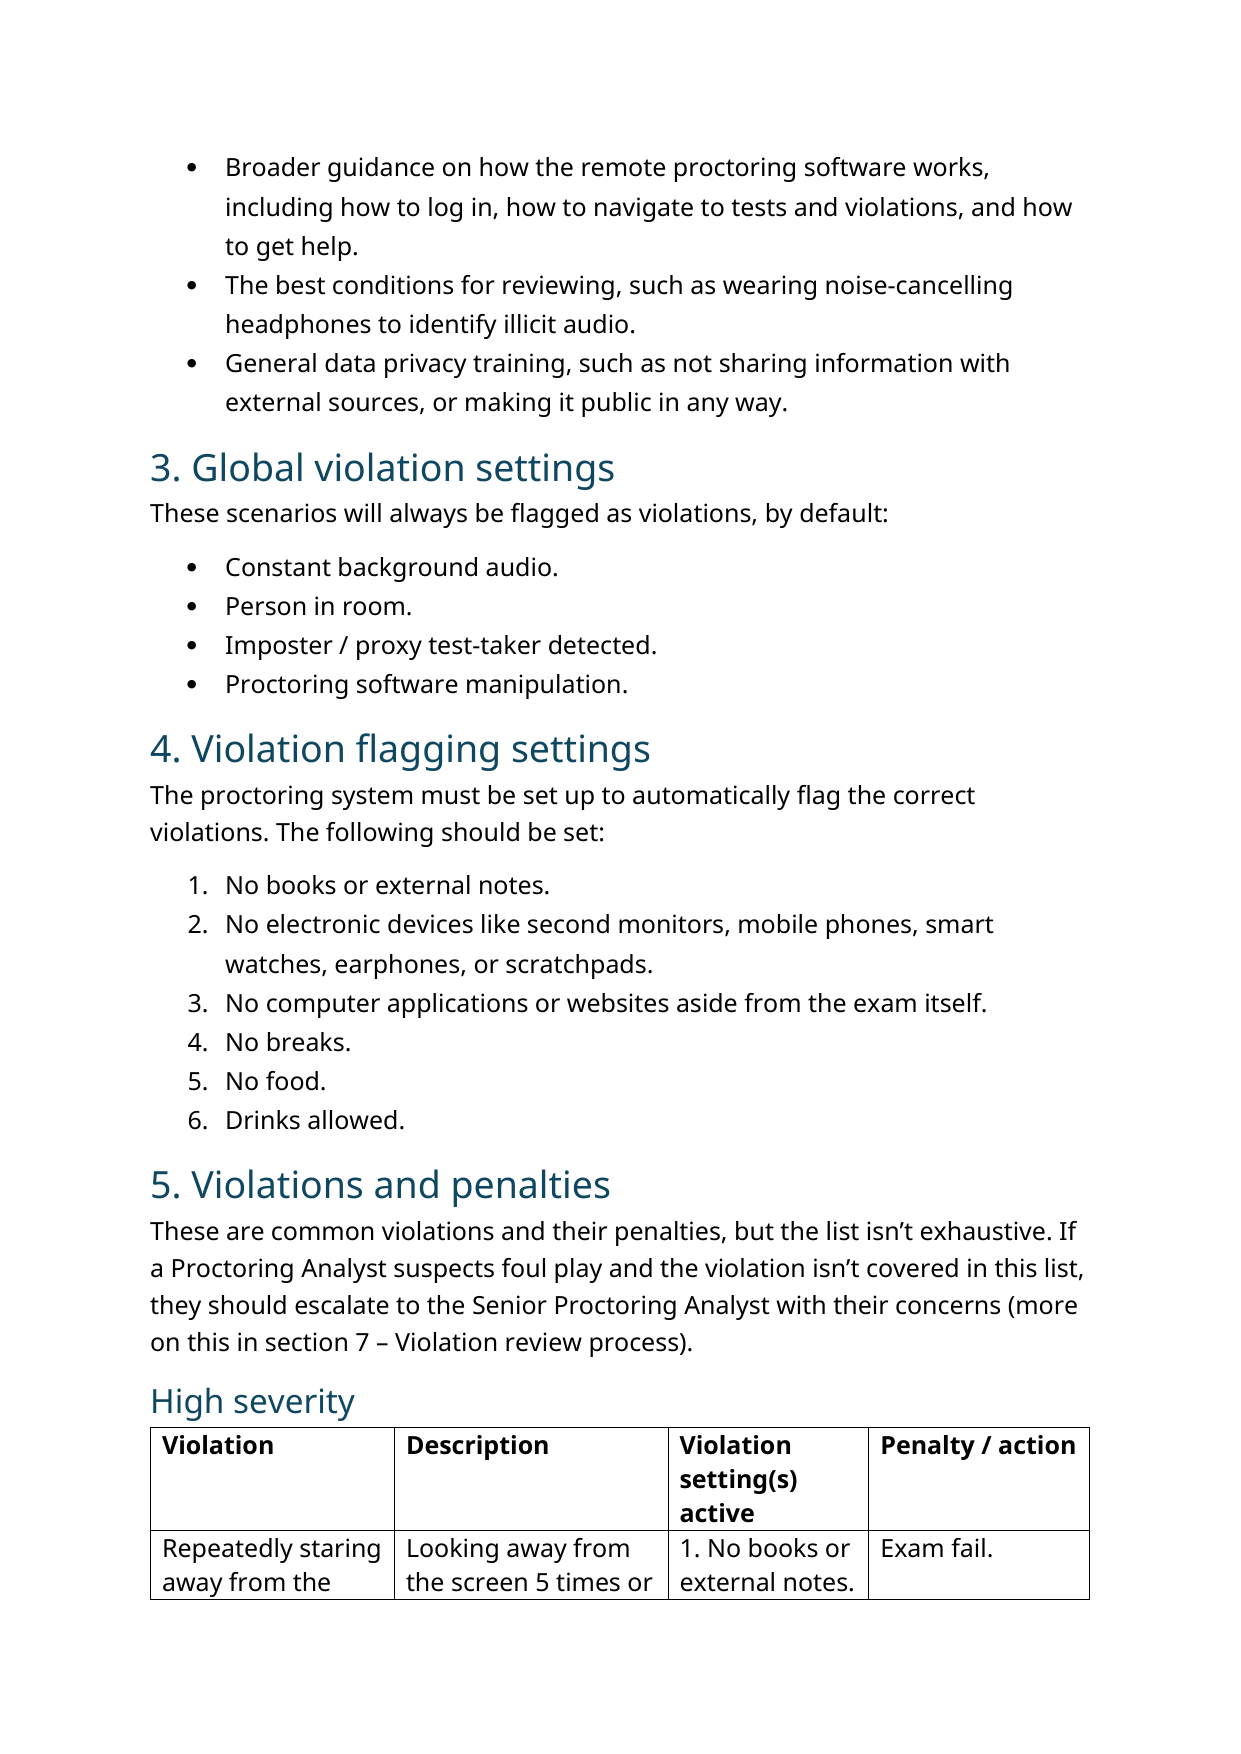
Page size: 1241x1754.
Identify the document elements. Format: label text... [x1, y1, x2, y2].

list No food. [187, 1064, 1090, 1098]
list No breaks. [187, 1025, 1090, 1059]
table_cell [395, 1531, 668, 1599]
table_header Penalty / action [869, 1428, 1089, 1530]
list Imposter / proxy test-taker detected. [187, 628, 1090, 662]
list Constant background audio. [187, 549, 1090, 583]
list No electronic devices like second monitors, mobile phones, smart watches, earphones, or scratchpads. [187, 907, 1090, 980]
table_cell Exam fail. [869, 1531, 1089, 1599]
list General data privacy training, such as not sharing information with external sources, or making it public in any way. [187, 346, 1090, 419]
subtitle 3. Global violation settings [150, 441, 1090, 492]
list The best conditions for reviewing, such as wearing noise-cancelling headphones to identify illicit audio. [187, 267, 1090, 341]
list No books or external notes. [187, 868, 1090, 902]
subtitle 4. Violation flagging settings [150, 723, 1090, 774]
list Person in room. [187, 588, 1090, 623]
list No computer applications or websites aside from the exam itself. [187, 986, 1090, 1019]
text These scenarios will always be flagged as violations, by default: [150, 496, 1090, 530]
list Drinks allowed. [187, 1103, 1090, 1137]
text The proctoring system must be set up to automatically flag the correct violations. The following should be set: [150, 778, 1090, 849]
table_header Violation setting(s) active [669, 1428, 868, 1530]
table_header Description [395, 1428, 668, 1530]
list Broader guidance on how the remote proctoring software works, including how to log in, how to navigate to tests and violations, and how to get help. [187, 150, 1090, 262]
table_header Violation [151, 1428, 394, 1530]
subtitle 5. Violations and penalties [150, 1159, 1090, 1210]
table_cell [151, 1531, 394, 1599]
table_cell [669, 1531, 868, 1599]
list Proctoring software manipulation. [187, 667, 1090, 701]
subtitle High severity [150, 1378, 1090, 1423]
text These are common violations and their penalties, but the list isn’t exhaustive. If a Proctoring Analyst suspects foul play and the violation isn’t covered in this list, they should escalate to the Senior Proctoring Analyst with their concerns (more on this in section 7 – Violation review process). [150, 1214, 1090, 1358]
